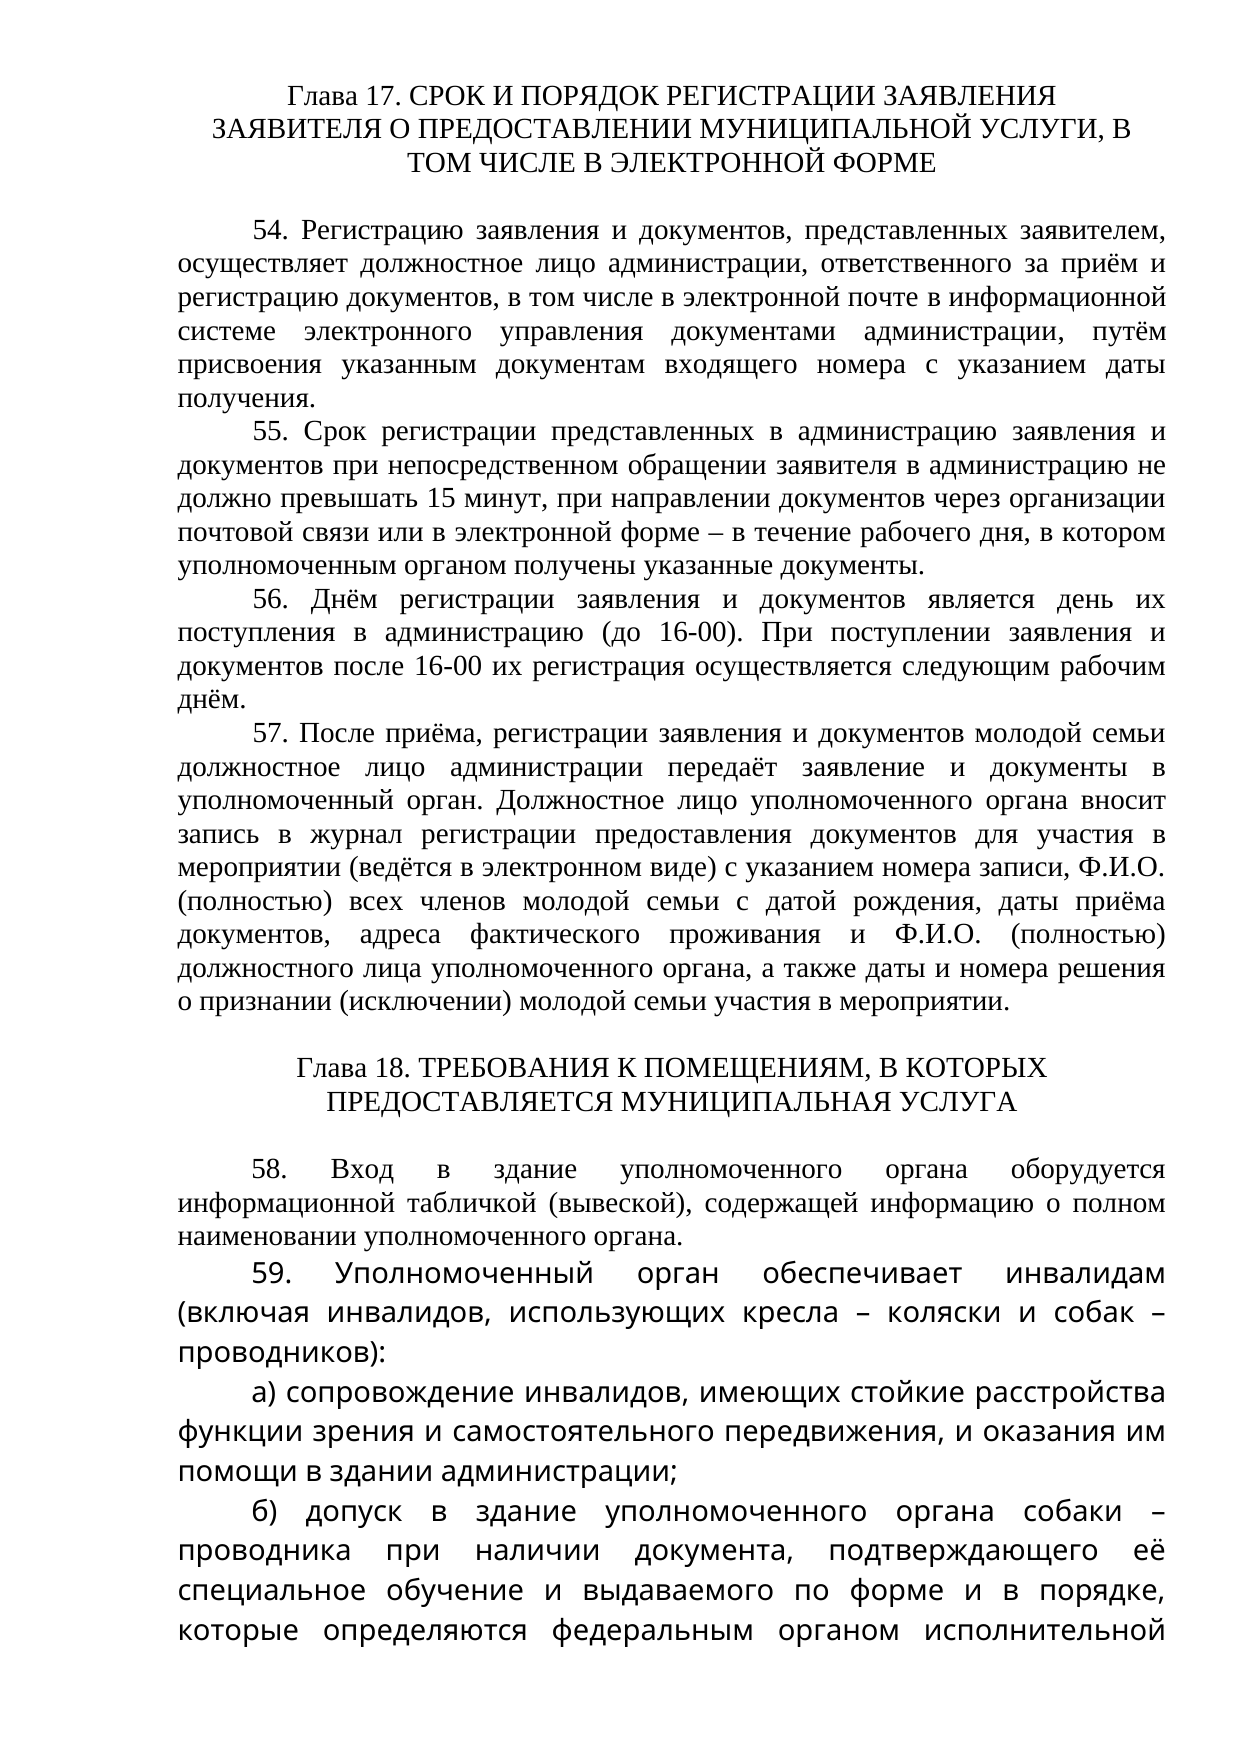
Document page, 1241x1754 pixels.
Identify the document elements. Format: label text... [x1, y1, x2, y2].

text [177, 1490, 1167, 1649]
text 56. Днём регистрации заявления и документов является день их поступления в администрацию (до 16-00). При поступлении заявления и документов после 16-00 их регистрация осуществляется следующим рабочим днём. [177, 581, 1167, 715]
text 57. После приёма, регистрации заявления и документов молодой семьи должностное лицо администрации передаёт заявление и документы в уполномоченный орган. Должностное лицо уполномоченного органа вносит запись в журнал регистрации предоставления документов для участия в мероприятии (ведётся в электронном виде) с указанием номера записи, Ф.И.О. (полностью) всех членов молодой семьи с датой рождения, даты приёма документов, адреса фактического проживания и Ф.И.О. (полностью) должностного лица уполномоченного органа, а также даты и номера решения о признании (исключении) молодой семьи участия в мероприятии. [177, 715, 1167, 1017]
text 54. Регистрацию заявления и документов, представленных заявителем, осуществляет должностное лицо администрации, ответственного за приём и регистрацию документов, в том числе в электронной почте в информационной системе электронного управления документами администрации, путём присвоения указанным документам входящего номера с указанием даты получения. [177, 212, 1167, 413]
text 58. Вход в здание уполномоченного органа оборудуется информационной табличкой (вывеской), содержащей информацию о полном наименовании уполномоченного органа. [177, 1151, 1167, 1252]
text а) сопровождение инвалидов, имеющих стойкие расстройства функции зрения и самостоятельного передвижения, и оказания им помощи в здании администрации; [177, 1371, 1167, 1490]
text 55. Срок регистрации представленных в администрацию заявления и документов при непосредственном обращении заявителя в администрацию не должно превышать 15 минут, при направлении документов через организации почтовой связи или в электронной форме – в течение рабочего дня, в котором уполномоченным органом получены указанные документы. [177, 413, 1167, 581]
text Глава 18. ТРЕБОВАНИЯ К ПОМЕЩЕНИЯМ, В КОТОРЫХ ПРЕДОСТАВЛЯЕТСЯ МУНИЦИПАЛЬНАЯ УСЛУГА [177, 1051, 1167, 1118]
text Глава 17. СРОК И ПОРЯДОК РЕГИСТРАЦИИ ЗАЯВЛЕНИЯ [177, 78, 1167, 111]
text ЗАЯВИТЕЛЯ О ПРЕДОСТАВЛЕНИИ МУНИЦИПАЛЬНОЙ УСЛУГИ, В ТОМ ЧИСЛЕ В ЭЛЕКТРОННОЙ ФОРМЕ [177, 111, 1167, 178]
text 59. Уполномоченный орган обеспечивает инвалидам (включая инвалидов, использующих кресла – коляски и собак – проводников): [177, 1252, 1167, 1371]
